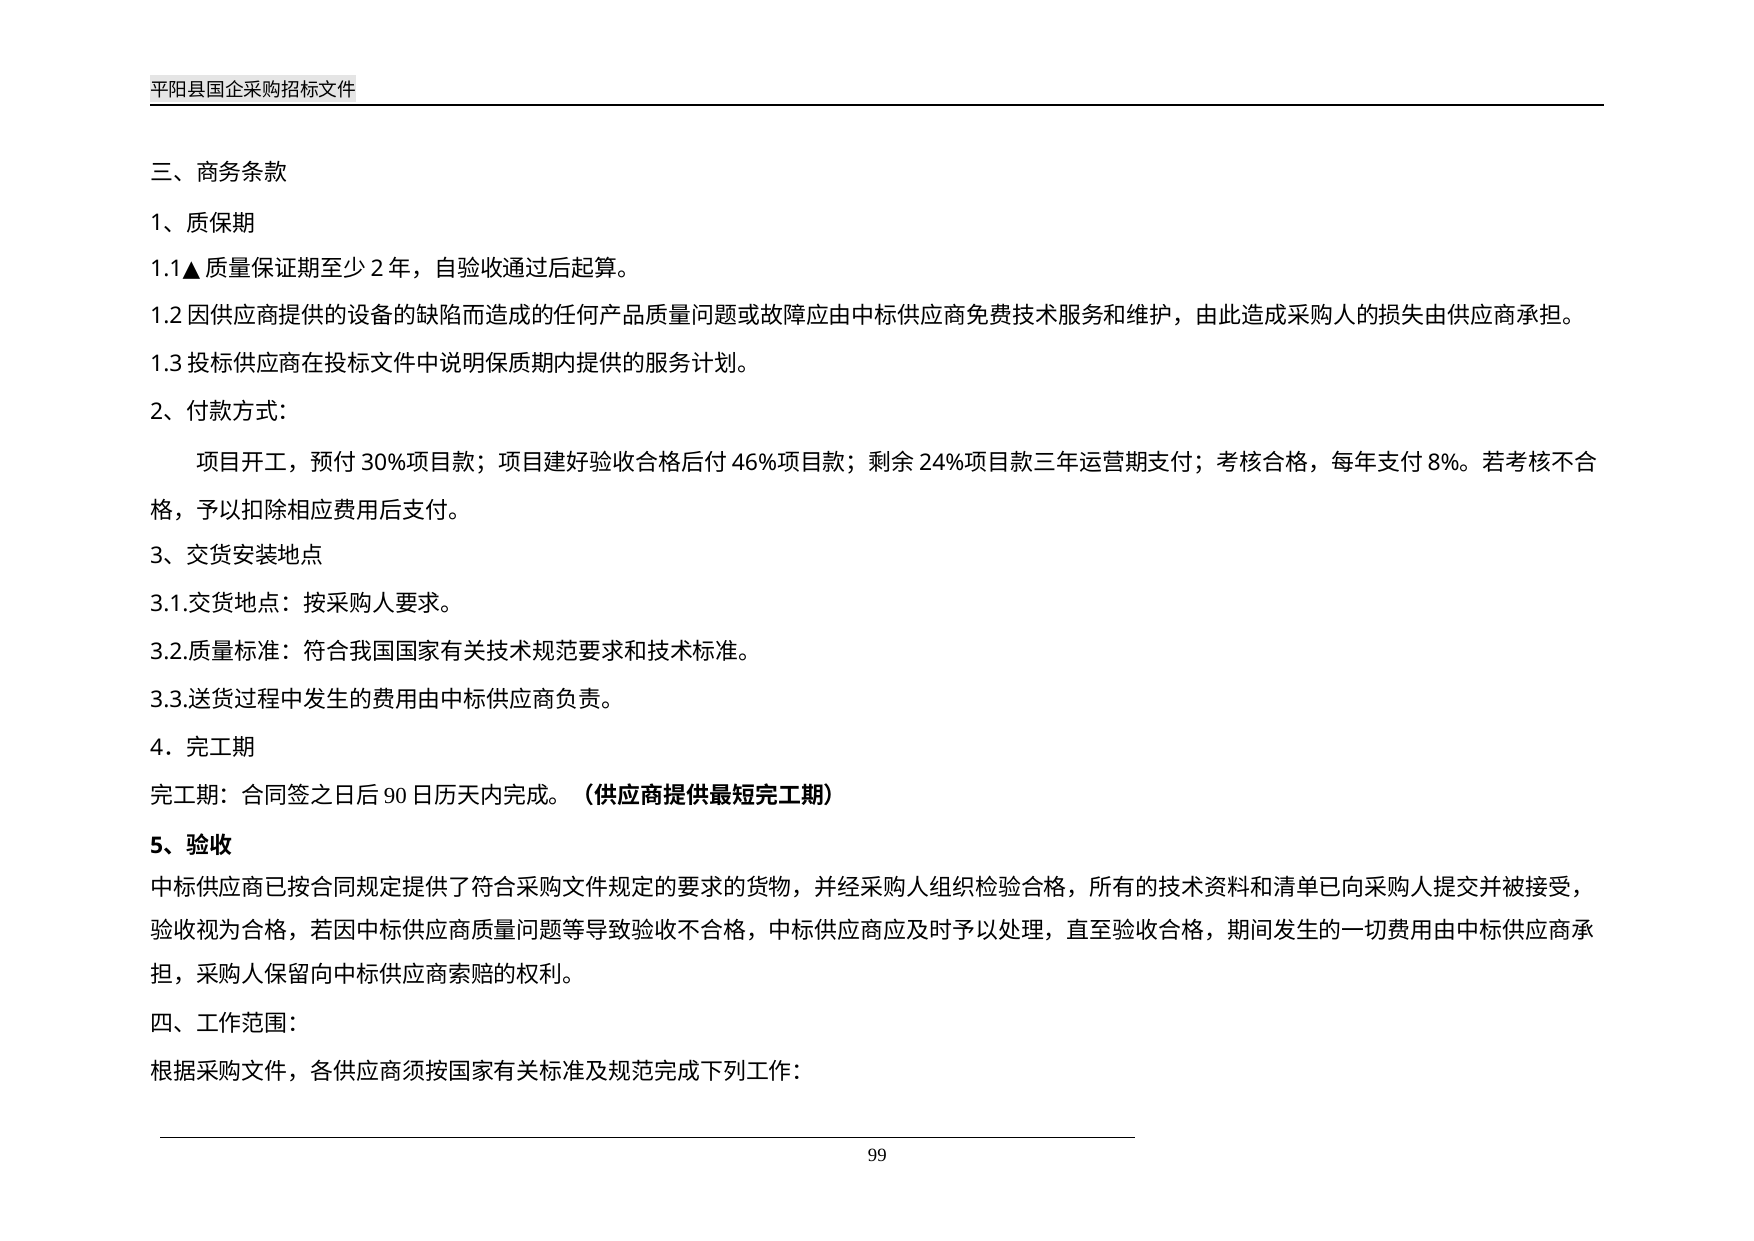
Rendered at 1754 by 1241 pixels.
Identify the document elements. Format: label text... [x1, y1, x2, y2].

text 3、交货安装地点 [150, 525, 1604, 573]
text 5、验收 [150, 813, 1604, 860]
text 1.2因供应商提供的设备的缺陷而造成的任何产品质量问题或故障应由中标供应商免费技术服务和维护，由此造成采购人的损失由供应商承担。 [150, 286, 1604, 333]
text 1.1▲质量保证期至少2年，自验收通过后起算。 [150, 238, 1604, 286]
text 根据采购文件，各供应商须按国家有关标准及规范完成下列工作： [150, 1038, 1604, 1086]
text 四、工作范围： [150, 991, 1604, 1038]
text 4．完工期 [150, 717, 1604, 765]
text 中标供应商已按合同规定提供了符合采购文件规定的要求的货物，并经采购人组织检验合格，所有的技术资料和清单已向采购人提交并被接受，验收视为合格，若因中标供应商质量问题等导致验收不合格，中标供应商应及时予以处理，直至验收合格，期间发生的一切费用由中标供应商承担，采购人保留向中标供应商索赔的权利。 [150, 860, 1604, 991]
text 1.3投标供应商在投标文件中说明保质期内提供的服务计划。 [150, 333, 1604, 381]
text 三、商务条款 [150, 142, 1604, 190]
text 1、质保期 [150, 190, 1604, 238]
text 完工期：合同签之日后90日历天内完成。（供应商提供最短完工期） [150, 765, 1604, 813]
text 项目开工，预付30%项目款；项目建好验收合格后付46%项目款；剩余24%项目款三年运营期支付；考核合格，每年支付8%。若考核不合格，予以扣除相应费用后支付。 [150, 429, 1604, 525]
text 2、付款方式： [150, 381, 1604, 429]
text 3.1.交货地点：按采购人要求。 [150, 573, 1604, 621]
text 3.2.质量标准：符合我国国家有关技术规范要求和技术标准。 [150, 621, 1604, 669]
text 3.3.送货过程中发生的费用由中标供应商负责。 [150, 669, 1604, 717]
